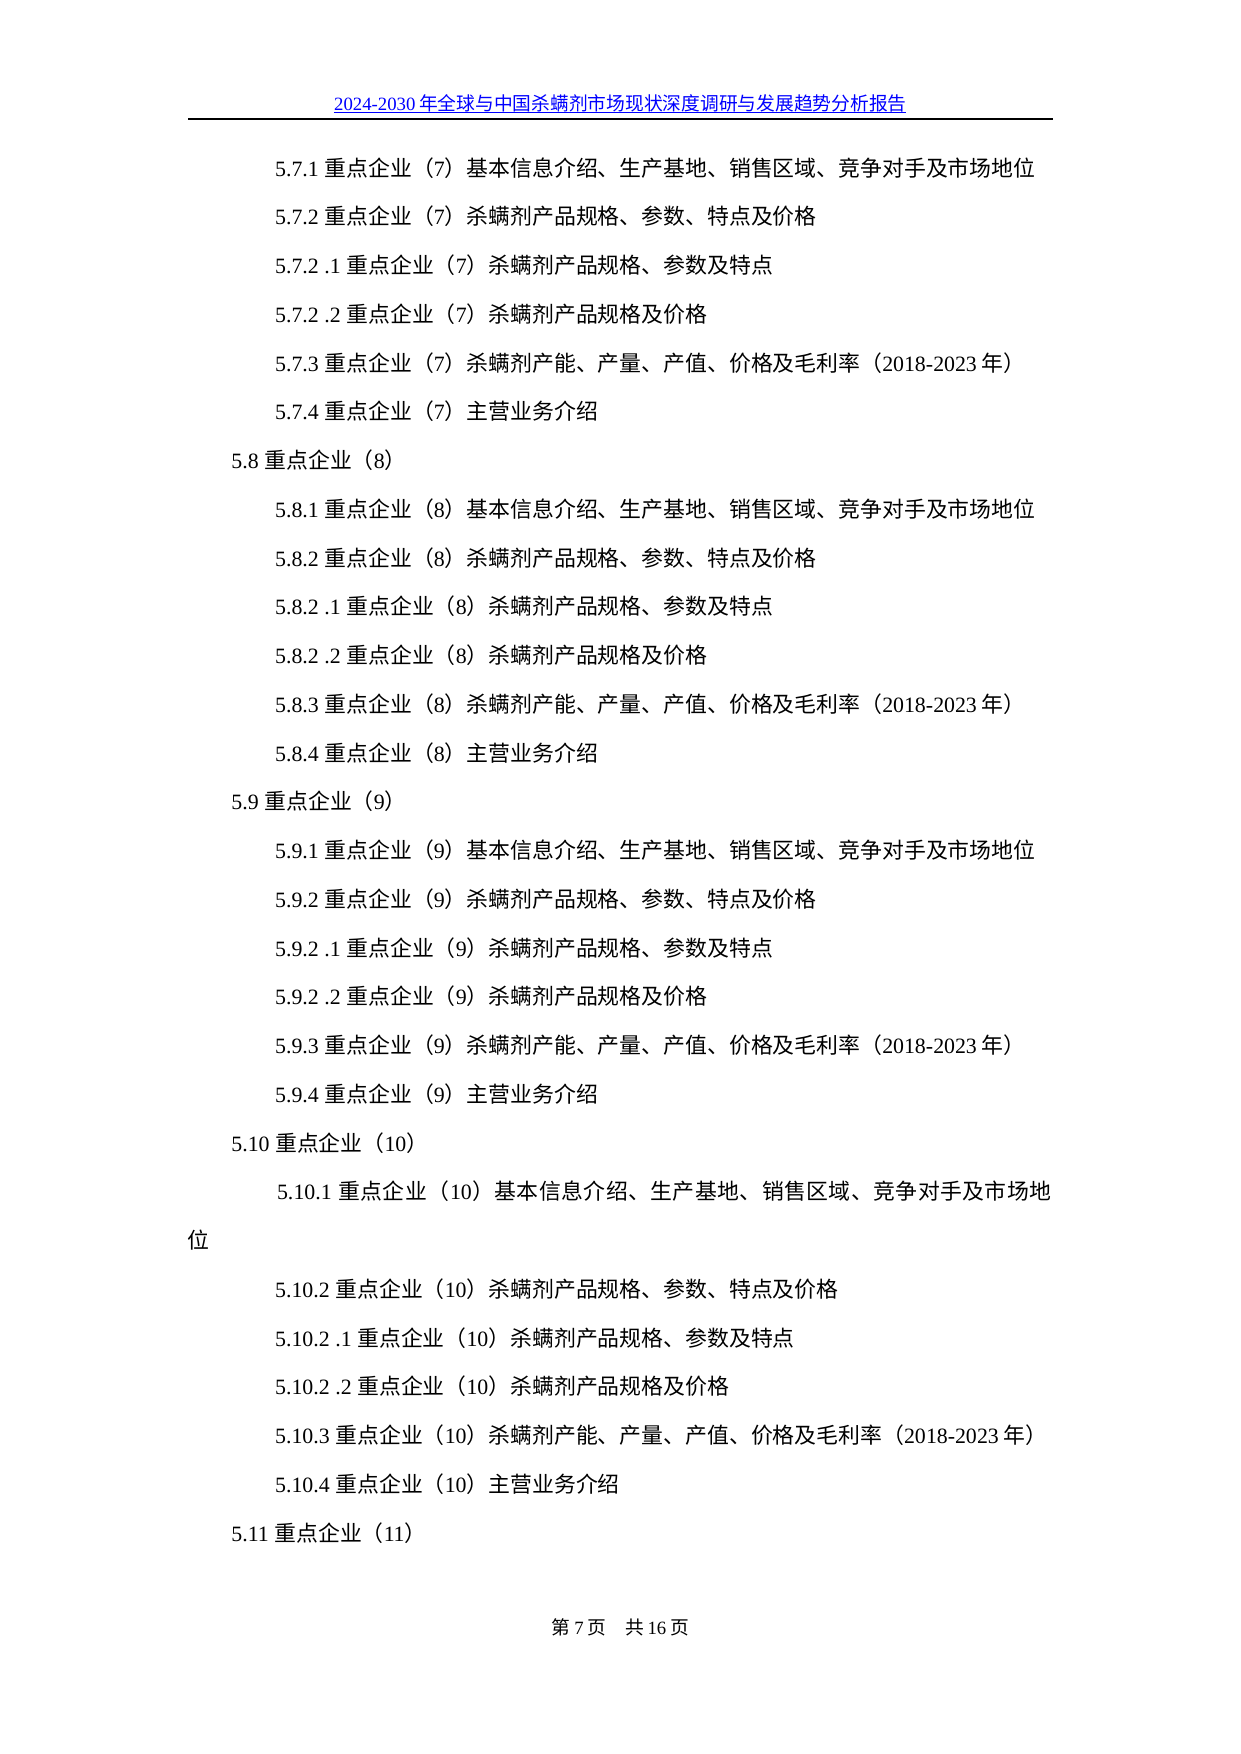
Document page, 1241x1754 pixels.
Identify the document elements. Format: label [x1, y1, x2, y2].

text [187, 150, 1053, 1548]
